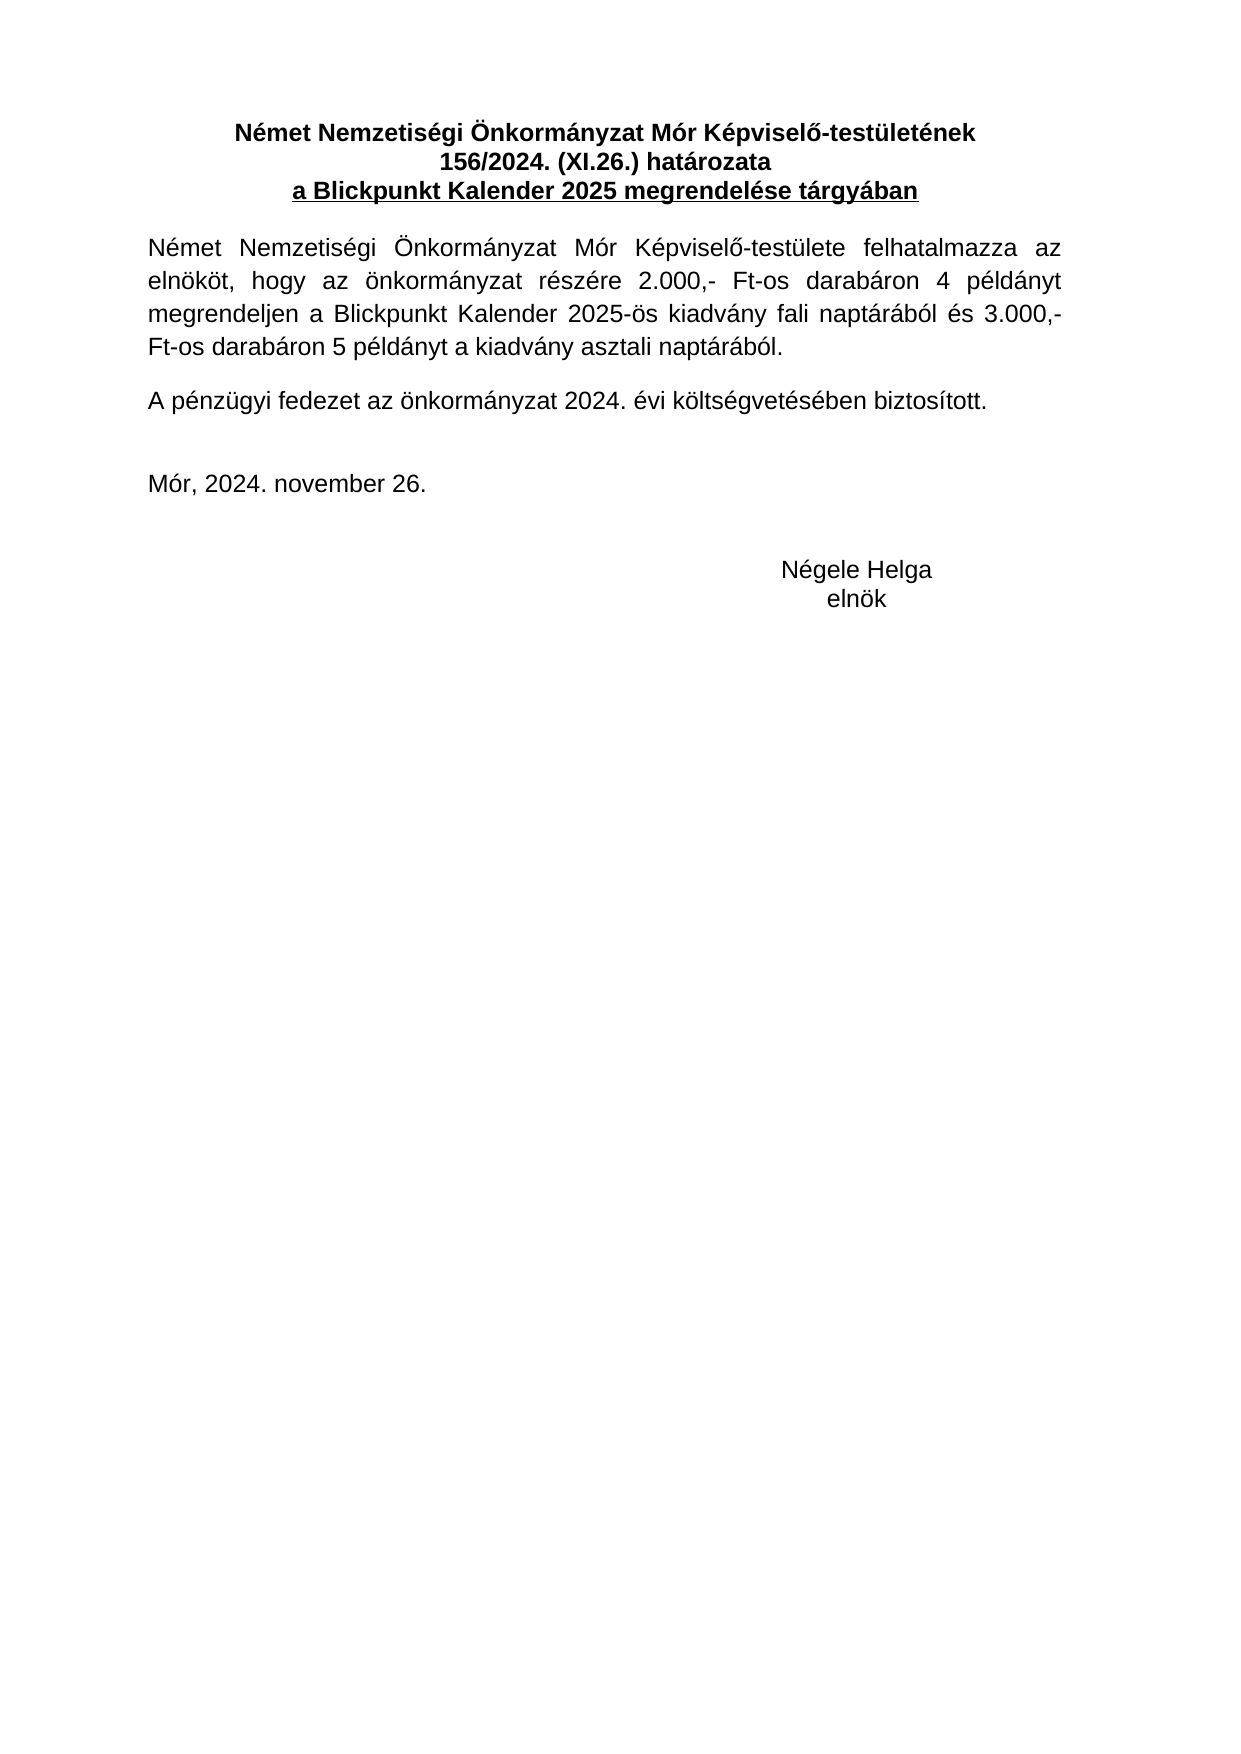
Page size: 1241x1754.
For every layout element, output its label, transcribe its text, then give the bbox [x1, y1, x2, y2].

text A pénzügyi fedezet az önkormányzat 2024. évi költségvetésében biztosított. [148, 386, 1063, 415]
text Német Nemzetiségi Önkormányzat Mór Képviselő-testülete felhatalmazza az elnököt, hogy az önkormányzat részére 2.000,- Ft-os darabáron 4 példányt megrendeljen a Blickpunkt Kalender 2025-ös kiadvány fali naptárából és 3.000,- Ft-os darabáron 5 példányt a kiadvány asztali naptárából. [148, 233, 1063, 361]
text elnök [148, 584, 1063, 612]
text Német Nemzetiségi Önkormányzat Mór Képviselő-testületének [148, 118, 1063, 147]
text a Blickpunkt Kalender 2025 megrendelése tárgyában [148, 176, 1063, 204]
text Mór, 2024. november 26. [148, 469, 1063, 497]
text 156/2024. (XI.26.) határozata [148, 147, 1063, 176]
text Négele Helga [148, 555, 1063, 584]
